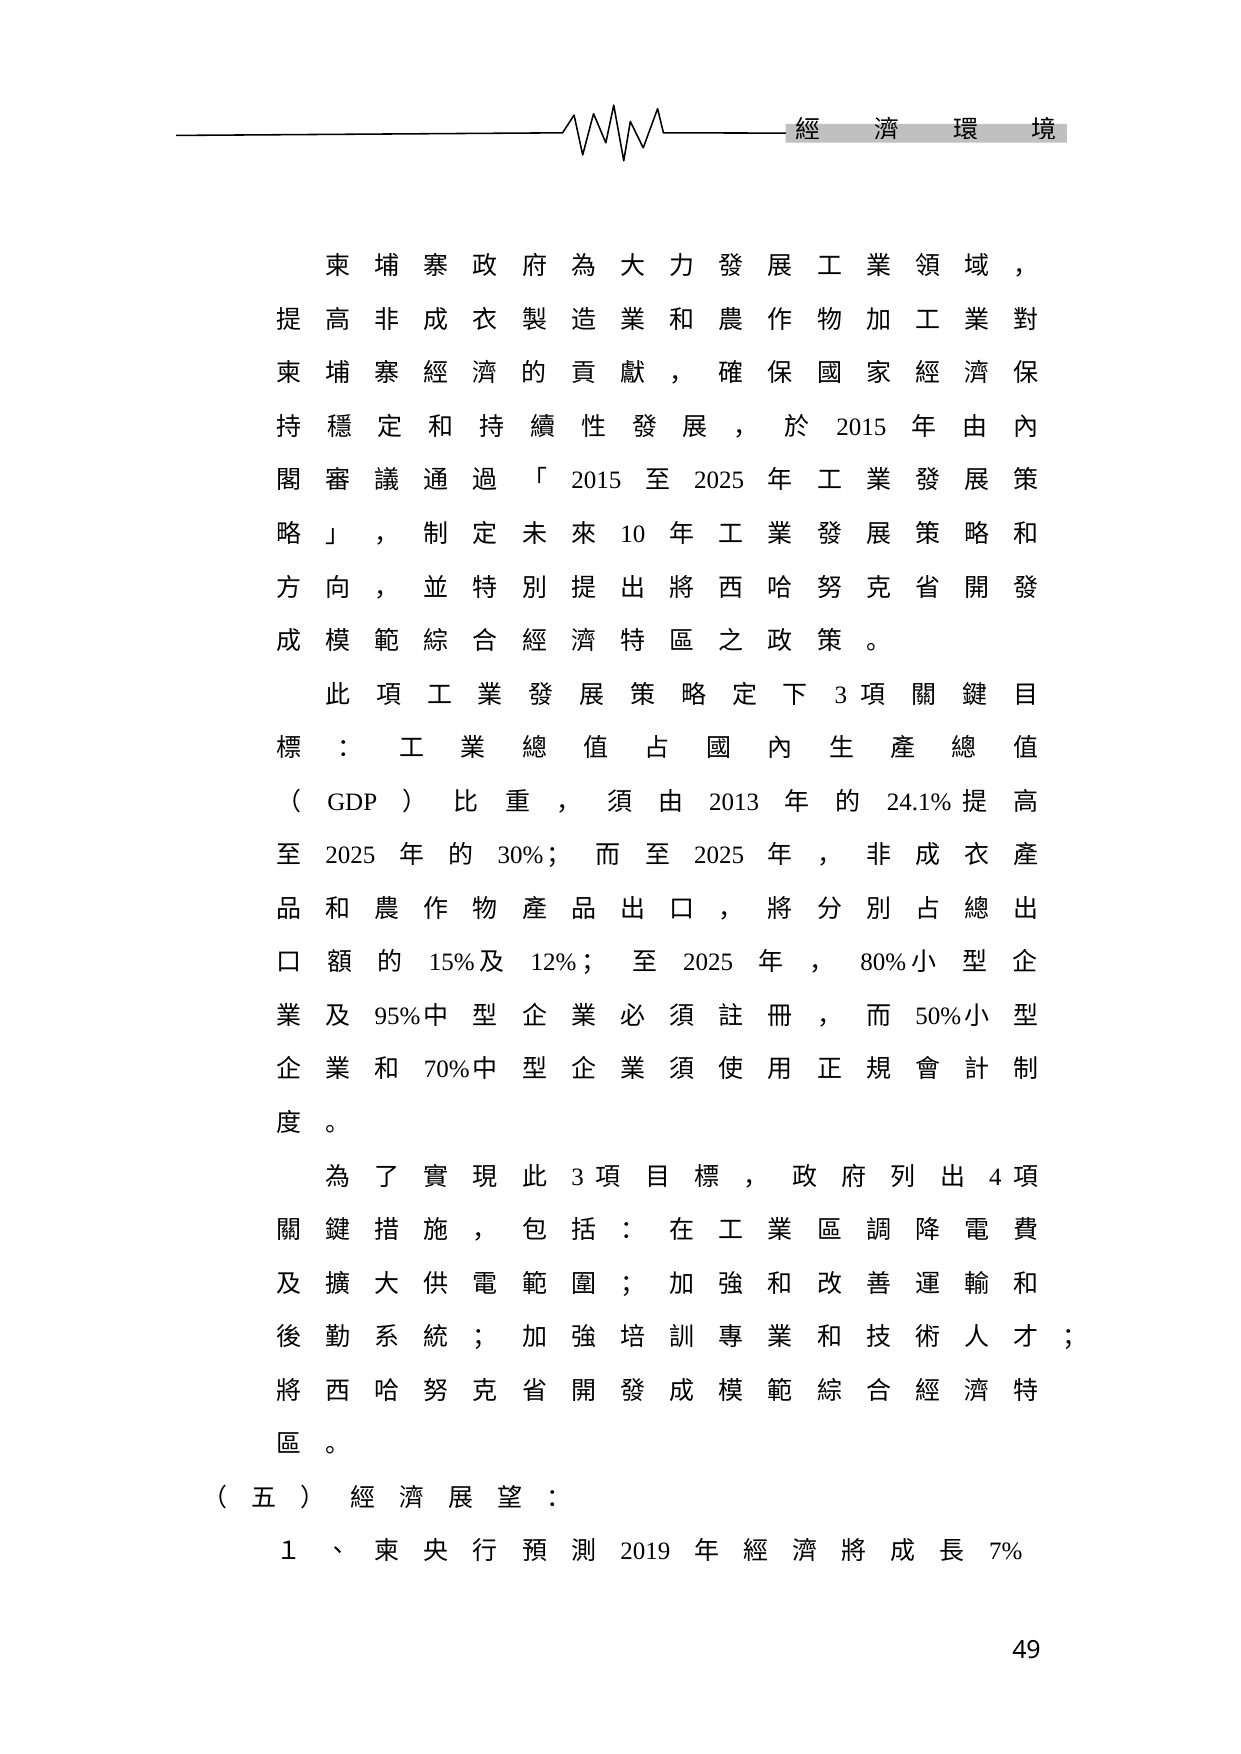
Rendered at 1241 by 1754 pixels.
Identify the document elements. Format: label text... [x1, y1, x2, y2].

text 為了實現此3項目標，政府列出4項關鍵措施，包括：在工業區調降電費及擴大供電範圍；加強和改善運輸和後勤系統；加強培訓專業和技術人才；將西哈努克省開發成模範綜合經濟特區。 [276, 1147, 1063, 1469]
text 柬埔寨政府為大力發展工業領域，提高非成衣製造業和農作物加工業對柬埔寨經濟的貢獻，確保國家經濟保持穩定和持續性發展，於2015年由內閣審議通過「2015至2025年工業發展策略」，制定未來10年工業發展策略和方向，並特別提出將西哈努克省開發成模範綜合經濟特區之政策。 [276, 237, 1063, 666]
text 此項工業發展策略定下3項關鍵目標：工業總值占國內生產總值（GDP）比重，須由2013年的24.1%提高至2025年的30%；而至2025年，非成衣產品和農作物產品出口，將分別占總出口額的15%及12%；至2025年，80%小型企業及95%中型企業必須註冊，而50%小型企業和70%中型企業須使用正規會計制度。 [276, 666, 1063, 1147]
text （五）經濟展望： [202, 1469, 1063, 1522]
text １、柬央行預測2019年經濟將成長7% [276, 1522, 1063, 1576]
